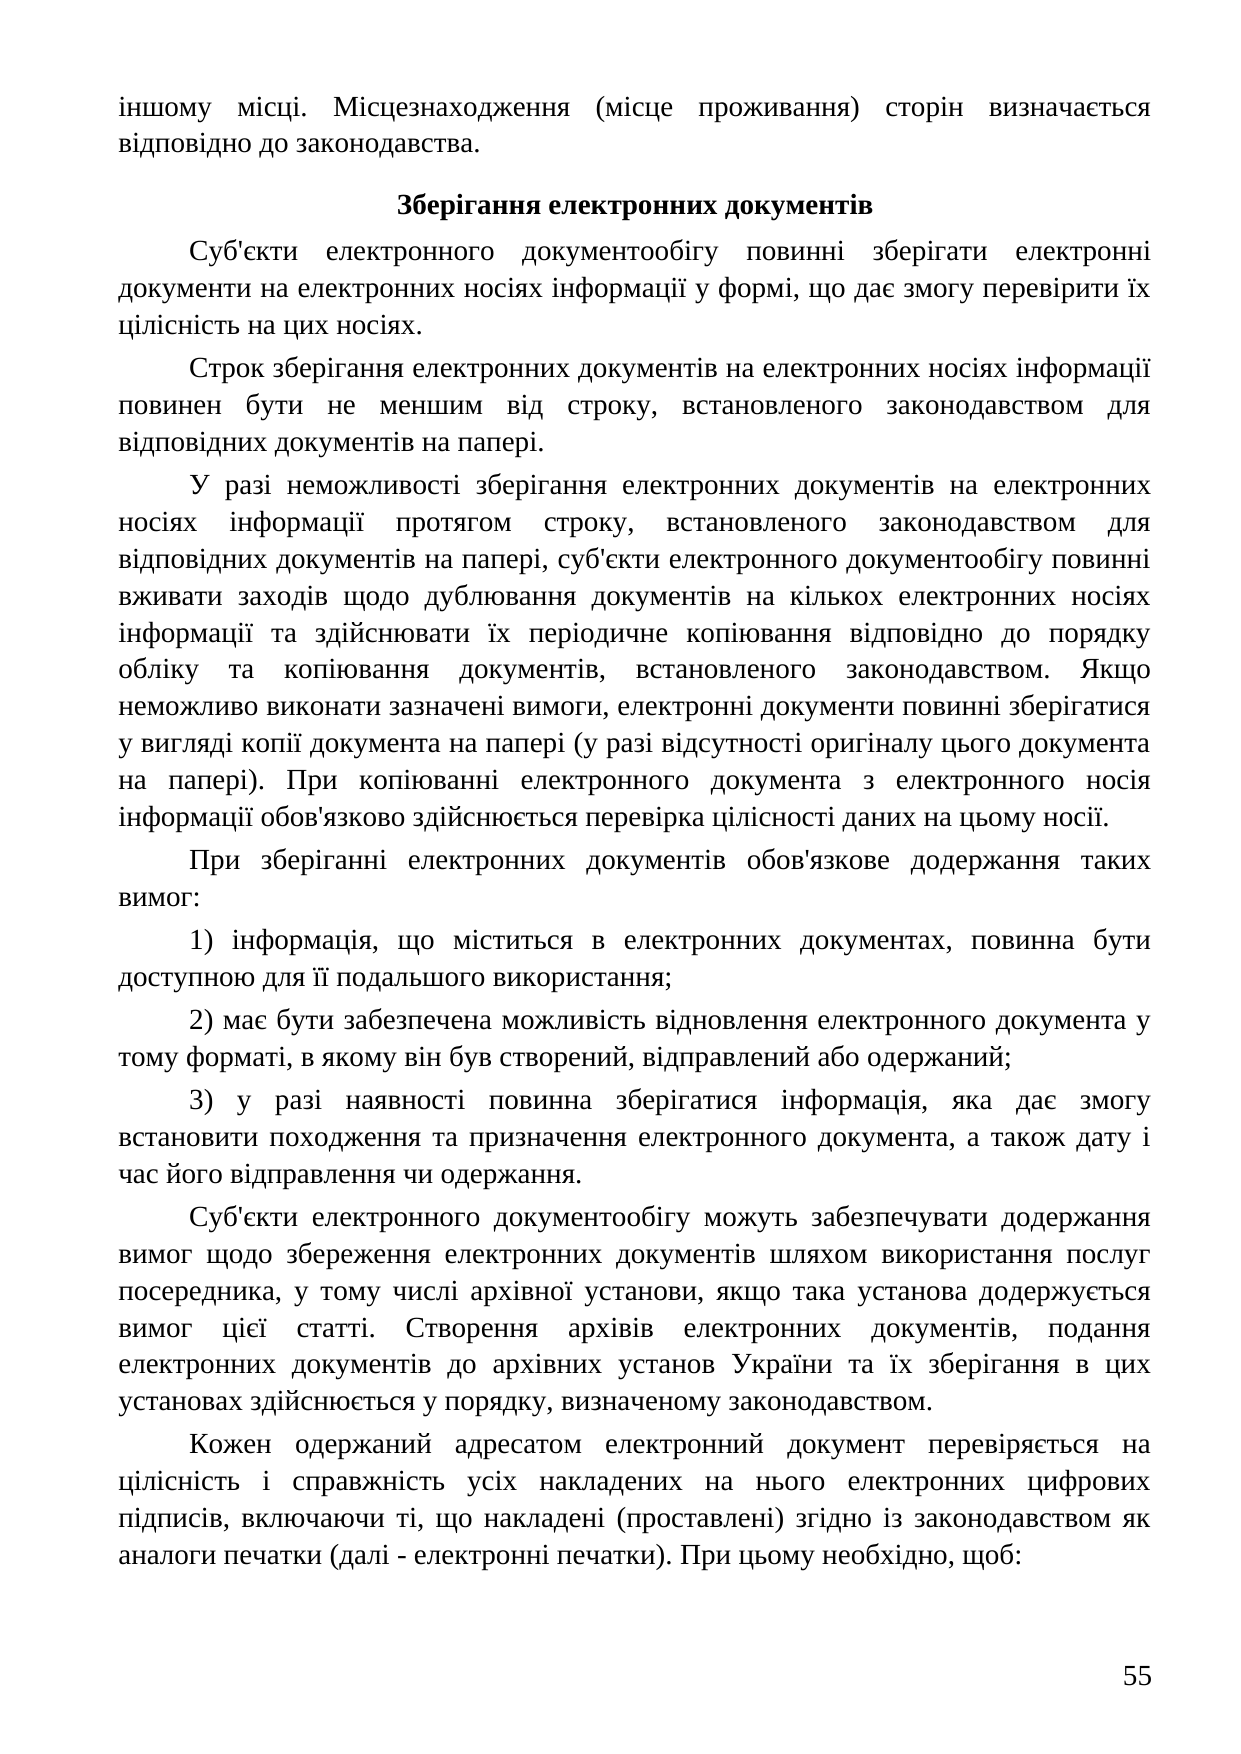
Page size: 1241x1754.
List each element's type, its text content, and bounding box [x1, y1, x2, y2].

text 1) інформація, що міститься в електронних документах, повинна бути доступною для її подальшого використання; [118, 922, 1152, 993]
text Суб'єкти електронного документообігу повинні зберігати електронні документи на електронних носіях інформації у формі, що дає змогу перевірити їх цілісність на цих носіях. [118, 233, 1152, 341]
text 2) має бути забезпечена можливість відновлення електронного документа у тому форматі, в якому він був створений, відправлений або одержаний; [118, 1002, 1152, 1073]
text При зберіганні електронних документів обов'язкове додержання таких вимог: [118, 842, 1152, 913]
text Суб'єкти електронного документообігу можуть забезпечувати додержання вимог щодо збереження електронних документів шляхом використання послуг посередника, у тому числі архівної установи, якщо така установа додержується вимог цієї статті. Створення архівів електронних документів, подання електронних документів до архівних установ України та їх зберігання в цих установах здійснюється у порядку, визначеному законодавством. [118, 1199, 1152, 1417]
text Кожен одержаний адресатом електронний документ перевіряється на цілісність і справжність усіх накладених на нього електронних цифрових підписів, включаючи ті, що накладені (проставлені) згідно із законодавством як аналоги печатки (далі - електронні печатки). При цьому необхідно, щоб: [118, 1427, 1152, 1571]
text У разі неможливості зберігання електронних документів на електронних носіях інформації протягом строку, встановленого законодавством для відповідних документів на папері, суб'єкти електронного документообігу повинні вживати заходів щодо дублювання документів на кількох електронних носіях інформації та здійснювати їх періодичне копіювання відповідно до порядку обліку та копіювання документів, встановленого законодавством. Якщо неможливо виконати зазначені вимоги, електронні документи повинні зберігатися у вигляді копії документа на папері (у разі відсутності оригіналу цього документа на папері). При копіюванні електронного документа з електронного носія інформації обов'язково здійснюється перевірка цілісності даних на цьому носії. [118, 467, 1152, 833]
subtitle Зберігання електронних документів [118, 187, 1152, 221]
text Строк зберігання електронних документів на електронних носіях інформації повинен бути не меншим від строку, встановленого законодавством для відповідних документів на папері. [118, 350, 1152, 458]
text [118, 89, 1152, 159]
text 3) у разі наявності повинна зберігатися інформація, яка дає змогу встановити походження та призначення електронного документа, а також дату і час його відправлення чи одержання. [118, 1082, 1152, 1189]
